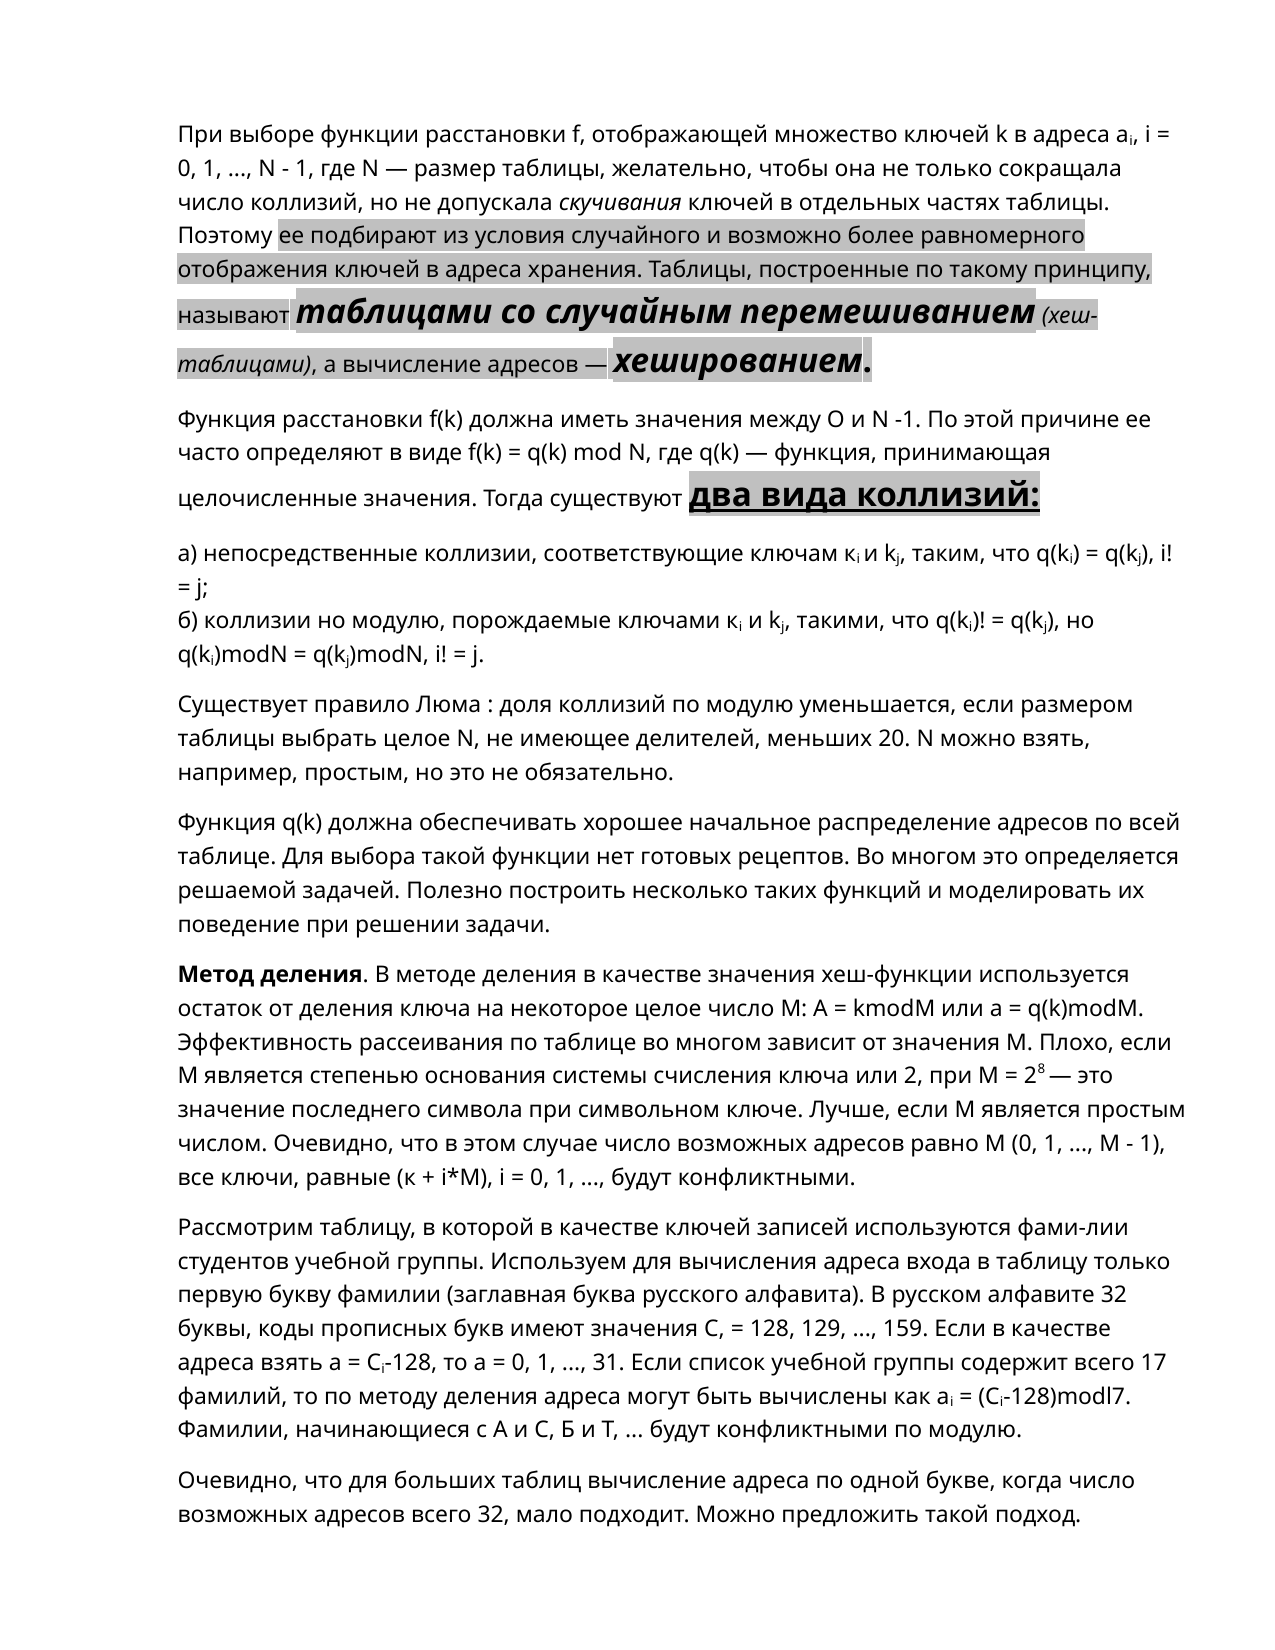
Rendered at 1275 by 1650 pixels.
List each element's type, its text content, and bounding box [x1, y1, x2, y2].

text Метод деления. В методе деления в качестве значения хеш-функции используется остаток от деления ключа на некоторое целое число М: А = kmodM или а = q(k)modM. Эффективность рассеивания по таблице во многом зависит от значения М. Плохо, если М является степенью основания системы счисления ключа или 2, при М = 28 — это значение последнего символа при символьном ключе. Лучше, если М является простым числом. Очевидно, что в этом случае число возможных адресов равно М (0, 1, ..., М - 1), все ключи, равные (к + i*M), i = 0, 1, ..., будут конфликтными. [177, 958, 1186, 1192]
text Рассмотрим таблицу, в которой в качестве ключей записей используются фами-лии студентов учебной группы. Используем для вычисления адреса входа в таблицу только первую букву фамилии (заглавная буква русского алфавита). В русском алфавите 32 буквы, коды прописных букв имеют значения С, = 128, 129, ..., 159. Если в качестве адреса взять а = Ci-128, то а = 0, 1, ..., 31. Если список учебной группы содержит всего 17 фамилий, то по методу деления адреса могут быть вычислены как ai = (Сi-128)modl7. Фамилии, начинающиеся с А и С, Б и Т, ... будут конфликтными по модулю. [177, 1211, 1186, 1444]
text Существует правило Люма : доля коллизий по модулю уменьшается, если размером таблицы выбрать целое N, не имеющее делителей, меньших 20. N можно взять, например, простым, но это не обязательно. [177, 688, 1186, 787]
text Функция расстановки f(k) должна иметь значения между О и N -1. По этой причине ее часто определяют в виде f(k) = q(k) mod N, где q(k) — функция, принимающая целочисленные значения. Тогда существуют два вида коллизий: [177, 402, 1186, 516]
text Функция q(k) должна обеспечивать хорошее начальное распределение адресов по всей таблице. Для выбора такой функции нет готовых рецептов. Во многом это определяется решаемой задачей. Полезно построить несколько таких функций и моделировать их поведение при решении задачи. [177, 806, 1186, 939]
text При выборе функции расстановки f, отображающей множество ключей k в адреса аi, i = 0, 1, ..., N - 1, где N — размер таблицы, желательно, чтобы она не только сокращала число коллизий, но не допускала скучивания ключей в отдельных частях таблицы. Поэтому ее подбирают из условия случайного и возможно более равномерного отображения ключей в адреса хранения. Таблицы, построенные по такому принципу, называют таблицами со случайным перемешиванием (хеш-таблицами), а вычисление адресов — хешированием. [177, 118, 1186, 382]
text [177, 1464, 1186, 1529]
text а) непосредственные коллизии, соответствующие ключам кi и kj, таким, что q(ki) = q(kj), i! = j; б) коллизии но модулю, порождаемые ключами кi и kj, такими, что q(ki)! = q(kj), но q(ki)modN = q(kj)modN, i! = j. [177, 537, 1186, 669]
